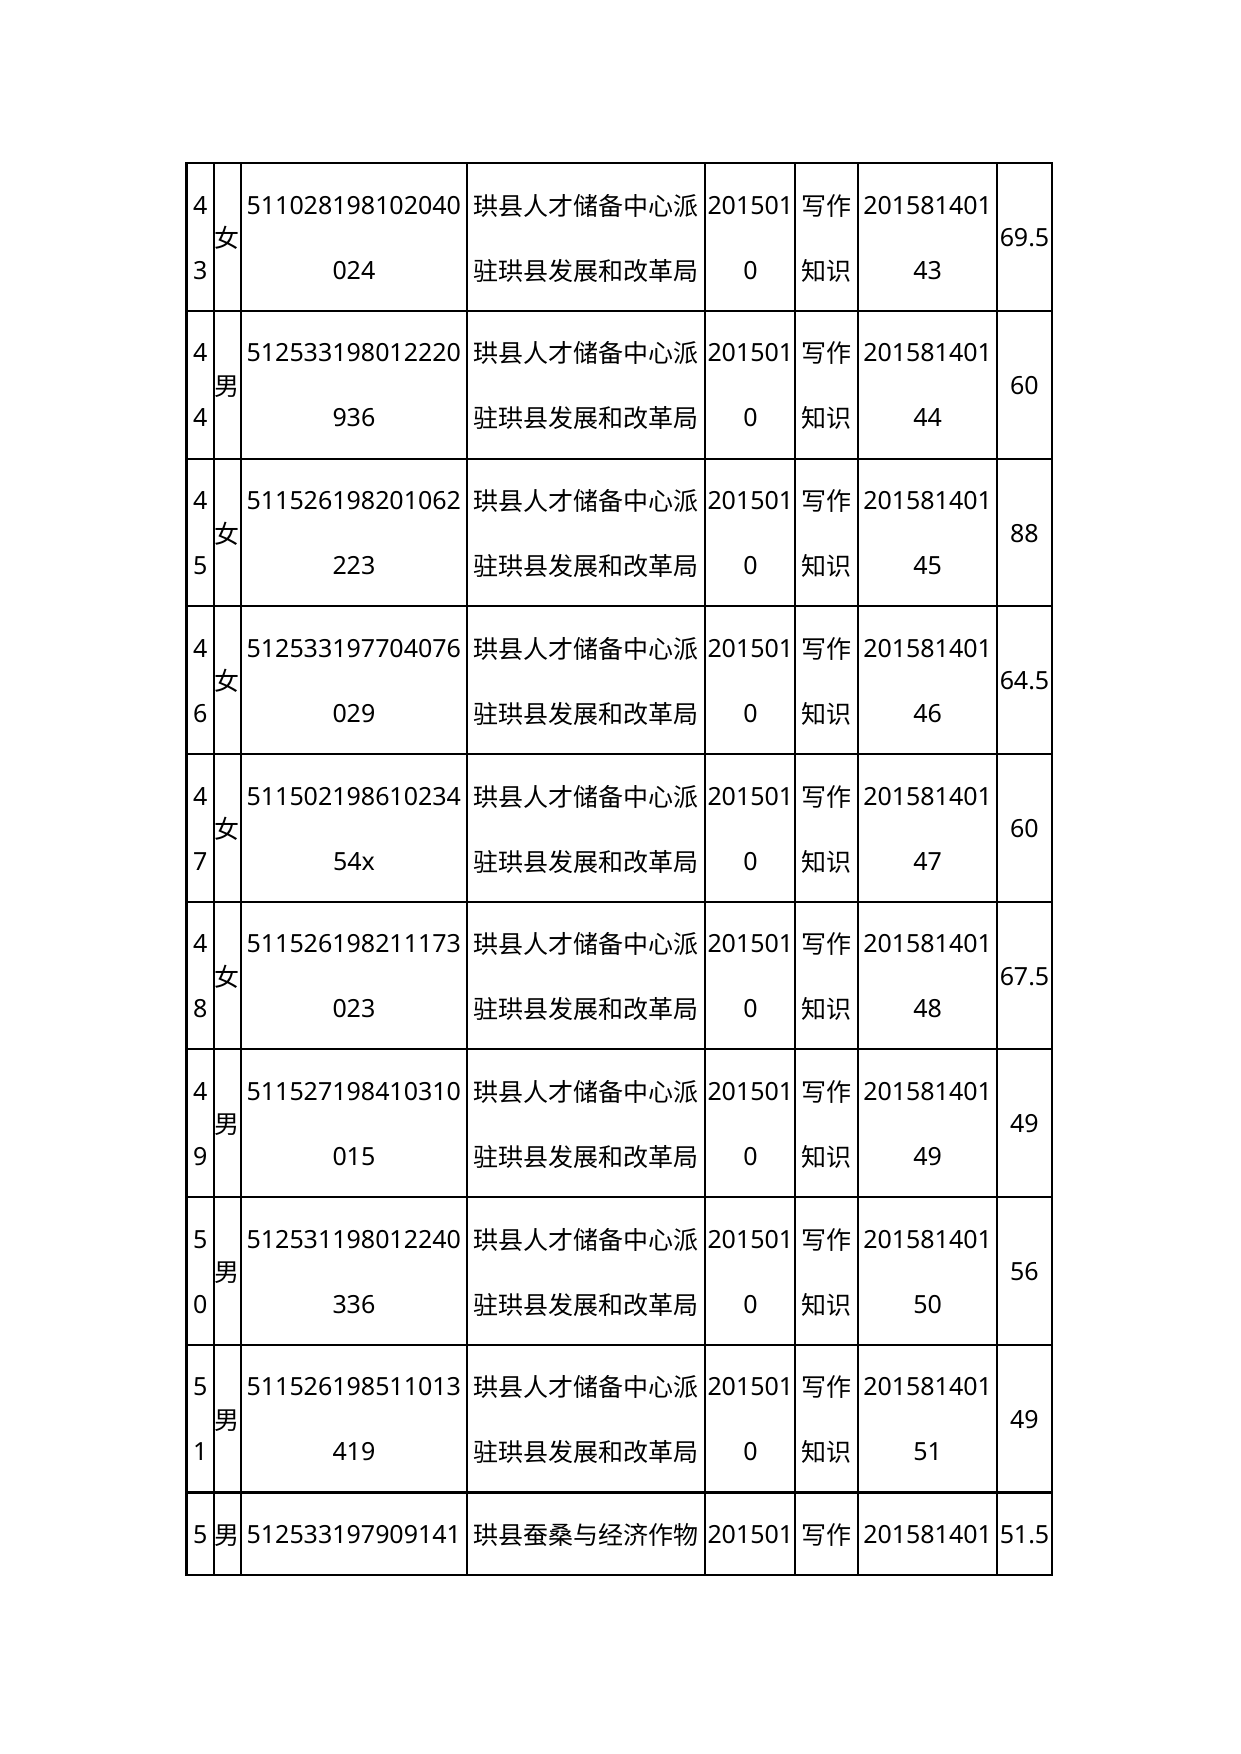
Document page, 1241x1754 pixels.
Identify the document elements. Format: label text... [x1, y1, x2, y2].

table_cell 珙县人才储备中心派驻珙县发展和改革局 [468, 1346, 704, 1491]
table_cell 2015010 [706, 607, 794, 753]
table_cell 20158140147 [859, 755, 996, 901]
table_cell 女 [215, 460, 240, 605]
table_cell 60 [998, 312, 1051, 457]
table_cell 20158140143 [859, 164, 996, 310]
table_cell 20158140146 [859, 607, 996, 753]
table_cell 511028198102040024 [242, 164, 466, 310]
table_cell 51.5 [998, 1494, 1051, 1574]
table_cell 珙县人才储备中心派驻珙县发展和改革局 [468, 903, 704, 1048]
table_cell 2015010 [706, 1050, 794, 1196]
table_cell 512533197909141111 [242, 1494, 466, 1574]
table_cell 69.5 [998, 164, 1051, 310]
table_cell 男 [215, 1346, 240, 1491]
table_cell 珙县人才储备中心派驻珙县发展和改革局 [468, 607, 704, 753]
table_cell 512533198012220936 [242, 312, 466, 457]
table_cell 20158140150 [859, 1198, 996, 1344]
table_cell 49 [188, 1050, 213, 1196]
table_cell 2015010 [706, 1346, 794, 1491]
table_cell 511526198201062223 [242, 460, 466, 605]
table_cell 写作知识 [796, 1494, 857, 1574]
table_cell 512531198012240336 [242, 1198, 466, 1344]
table_cell 男 [215, 1494, 240, 1574]
table_cell 51 [188, 1346, 213, 1491]
table_cell 写作知识 [796, 460, 857, 605]
table_cell 52 [188, 1494, 213, 1574]
table_cell 20158140152 [859, 1494, 996, 1574]
table_cell 47 [188, 755, 213, 901]
table_cell 60 [998, 755, 1051, 901]
table_cell 2015010 [706, 164, 794, 310]
table_cell 写作知识 [796, 164, 857, 310]
table_cell 写作知识 [796, 312, 857, 457]
table_cell 2015010 [706, 755, 794, 901]
table_cell 20158140149 [859, 1050, 996, 1196]
table_cell 男 [215, 1050, 240, 1196]
table_cell 写作知识 [796, 755, 857, 901]
table_cell 珙县人才储备中心派驻珙县发展和改革局 [468, 755, 704, 901]
table_cell 珙县蚕桑与经济作物站 [468, 1494, 704, 1574]
table_cell 女 [215, 903, 240, 1048]
table_cell 写作知识 [796, 903, 857, 1048]
table_cell 45 [188, 460, 213, 605]
table_cell 20158140144 [859, 312, 996, 457]
table_cell 2015010 [706, 903, 794, 1048]
table_cell 女 [215, 164, 240, 310]
table_cell 51150219861023454x [242, 755, 466, 901]
table_cell 43 [188, 164, 213, 310]
table_cell 女 [215, 755, 240, 901]
table_cell 珙县人才储备中心派驻珙县发展和改革局 [468, 1198, 704, 1344]
table_cell 男 [215, 312, 240, 457]
table_cell 511526198511013419 [242, 1346, 466, 1491]
table_cell 20158140148 [859, 903, 996, 1048]
table_cell 珙县人才储备中心派驻珙县发展和改革局 [468, 1050, 704, 1196]
table_cell 女 [215, 607, 240, 753]
table_cell 511527198410310015 [242, 1050, 466, 1196]
table_cell 男 [215, 1198, 240, 1344]
table_cell 2015010 [706, 460, 794, 605]
table_cell 46 [188, 607, 213, 753]
table_cell 2015010 [706, 312, 794, 457]
table_cell 49 [998, 1050, 1051, 1196]
table_cell 67.5 [998, 903, 1051, 1048]
table_cell 珙县人才储备中心派驻珙县发展和改革局 [468, 164, 704, 310]
table_cell 511526198211173023 [242, 903, 466, 1048]
table_cell 49 [998, 1346, 1051, 1491]
table_cell 2015011 [706, 1494, 794, 1574]
table_cell 写作知识 [796, 1198, 857, 1344]
table_cell 珙县人才储备中心派驻珙县发展和改革局 [468, 312, 704, 457]
table_cell 64.5 [998, 607, 1051, 753]
table_cell 88 [998, 460, 1051, 605]
table_cell 珙县人才储备中心派驻珙县发展和改革局 [468, 460, 704, 605]
table_cell 写作知识 [796, 1346, 857, 1491]
table_cell 20158140145 [859, 460, 996, 605]
table_cell 写作知识 [796, 1050, 857, 1196]
table_cell 20158140151 [859, 1346, 996, 1491]
table_cell 2015010 [706, 1198, 794, 1344]
table_cell 44 [188, 312, 213, 457]
table_cell 48 [188, 903, 213, 1048]
table_cell 512533197704076029 [242, 607, 466, 753]
table_cell 写作知识 [796, 607, 857, 753]
table_cell 50 [188, 1198, 213, 1344]
table_cell 56 [998, 1198, 1051, 1344]
